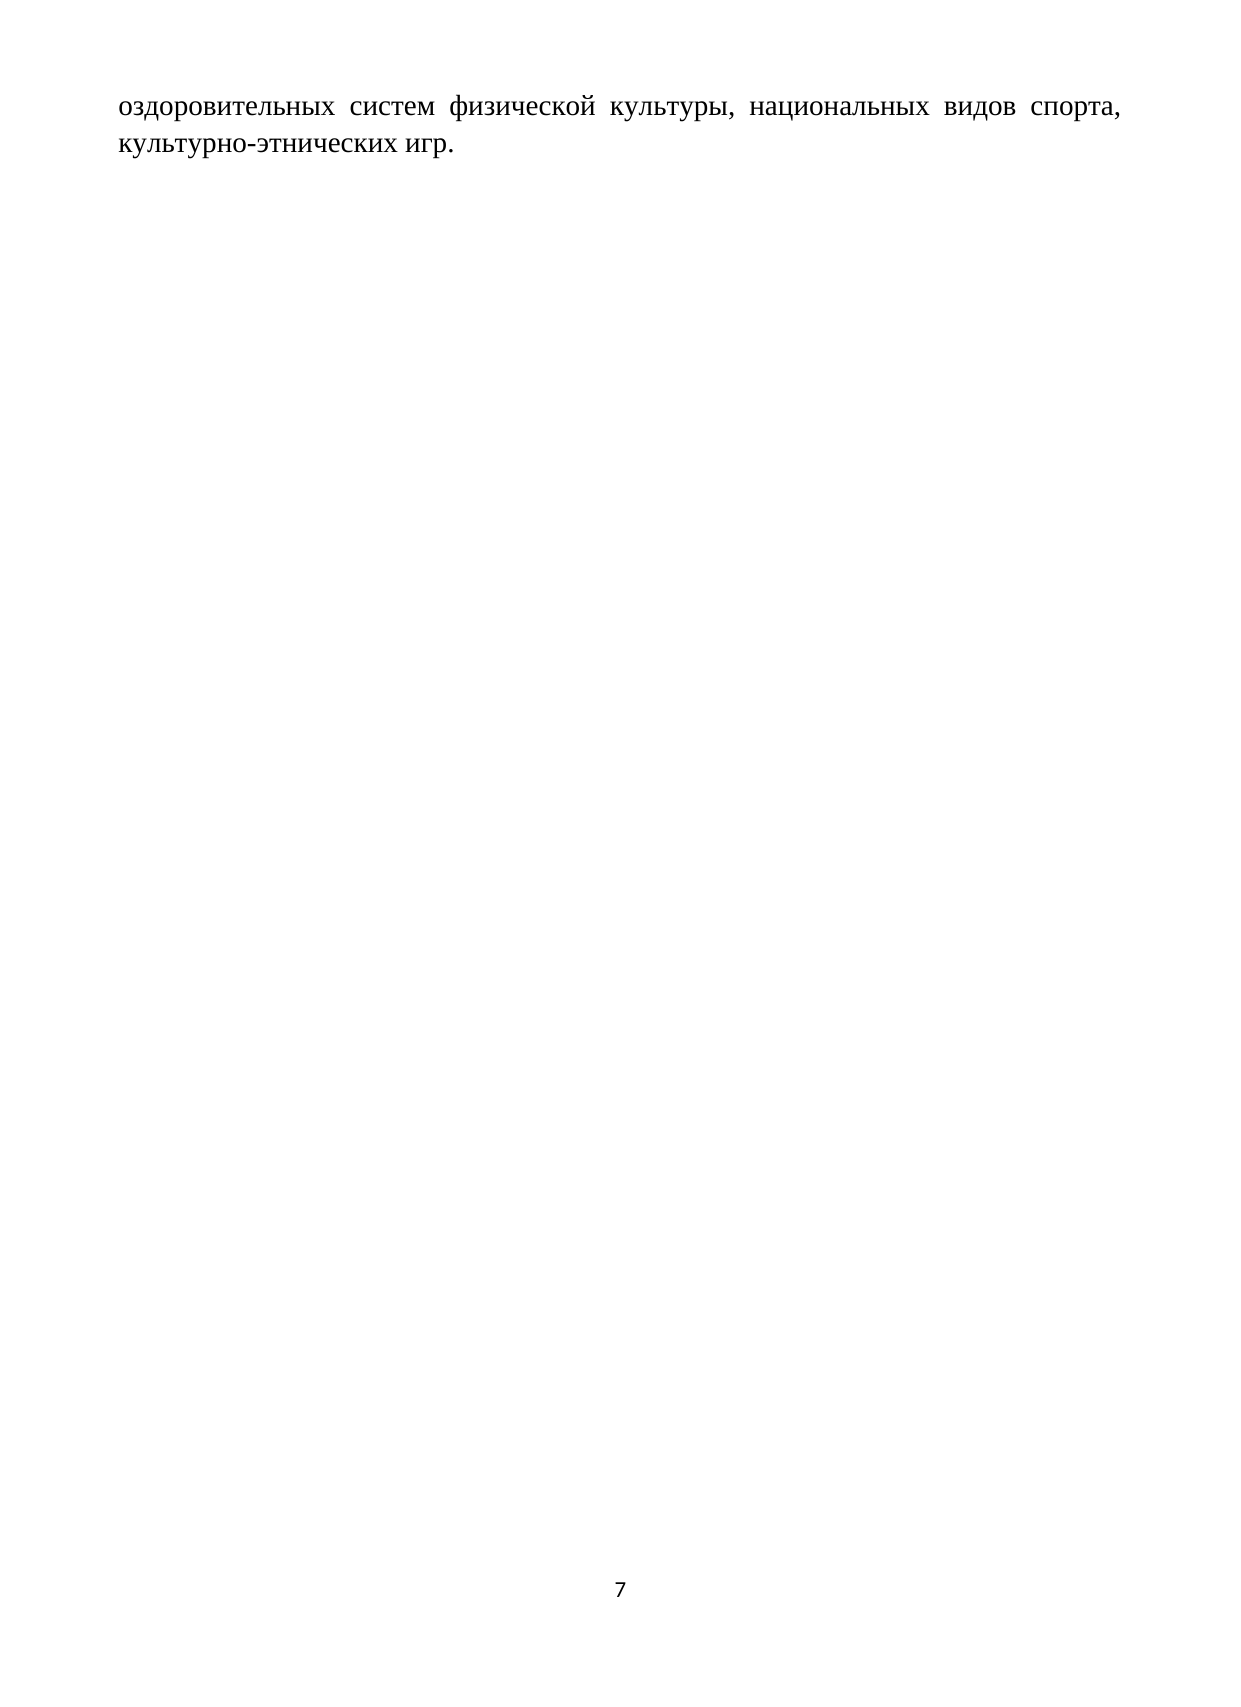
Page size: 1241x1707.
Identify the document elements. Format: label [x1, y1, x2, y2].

text [118, 88, 1122, 159]
